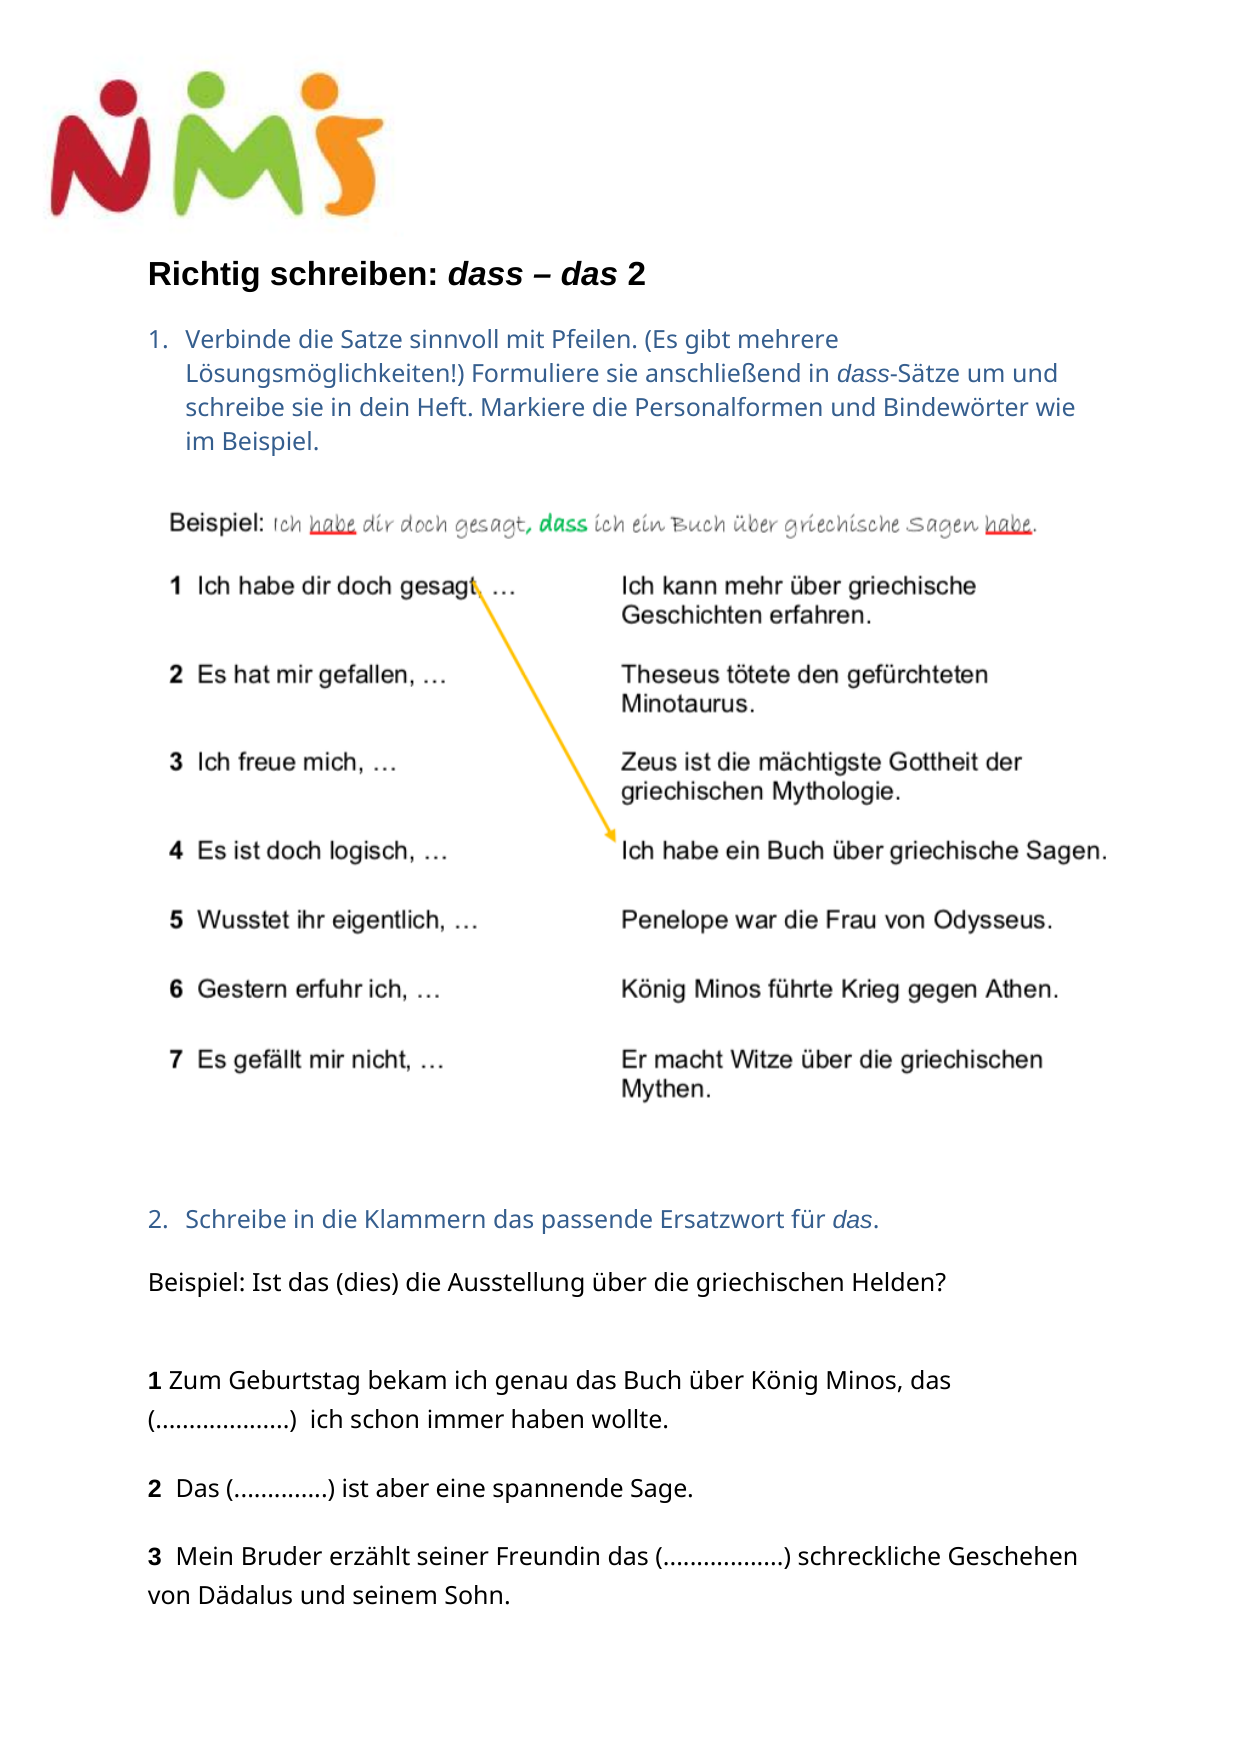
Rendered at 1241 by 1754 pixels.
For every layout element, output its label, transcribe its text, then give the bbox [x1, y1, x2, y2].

text 3 Mein Bruder erzählt seiner Freundin das (..................) schreckliche Geschehen von Dädalus und seinem Sohn. [148, 1539, 1093, 1612]
list Schreibe in die Klammern das passende Ersatzwort für das. [148, 1201, 1093, 1236]
text 1 Zum Geburtstag bekam ich genau das Buch über König Minos, das (....................) ich schon immer haben wollte. [148, 1363, 1093, 1436]
text 2 Das (..............) ist aber eine spannende Sage. [148, 1470, 1093, 1504]
picture [151, 489, 1112, 1117]
list Verbinde die Satze sinnvoll mit Pfeilen. (Es gibt mehrere Lösungsmöglichkeiten!) Formuliere sie anschließend in dass-Sätze um und schreibe sie in dein Heft. Markiere die Personalformen und Bindewörter wie im Beispiel. [148, 321, 1093, 458]
text Richtig schreiben: dass – das 2 [148, 254, 1093, 292]
picture [32, 36, 404, 237]
text Beispiel: Ist das (dies) die Ausstellung über die griechischen Helden? [148, 1265, 1093, 1299]
